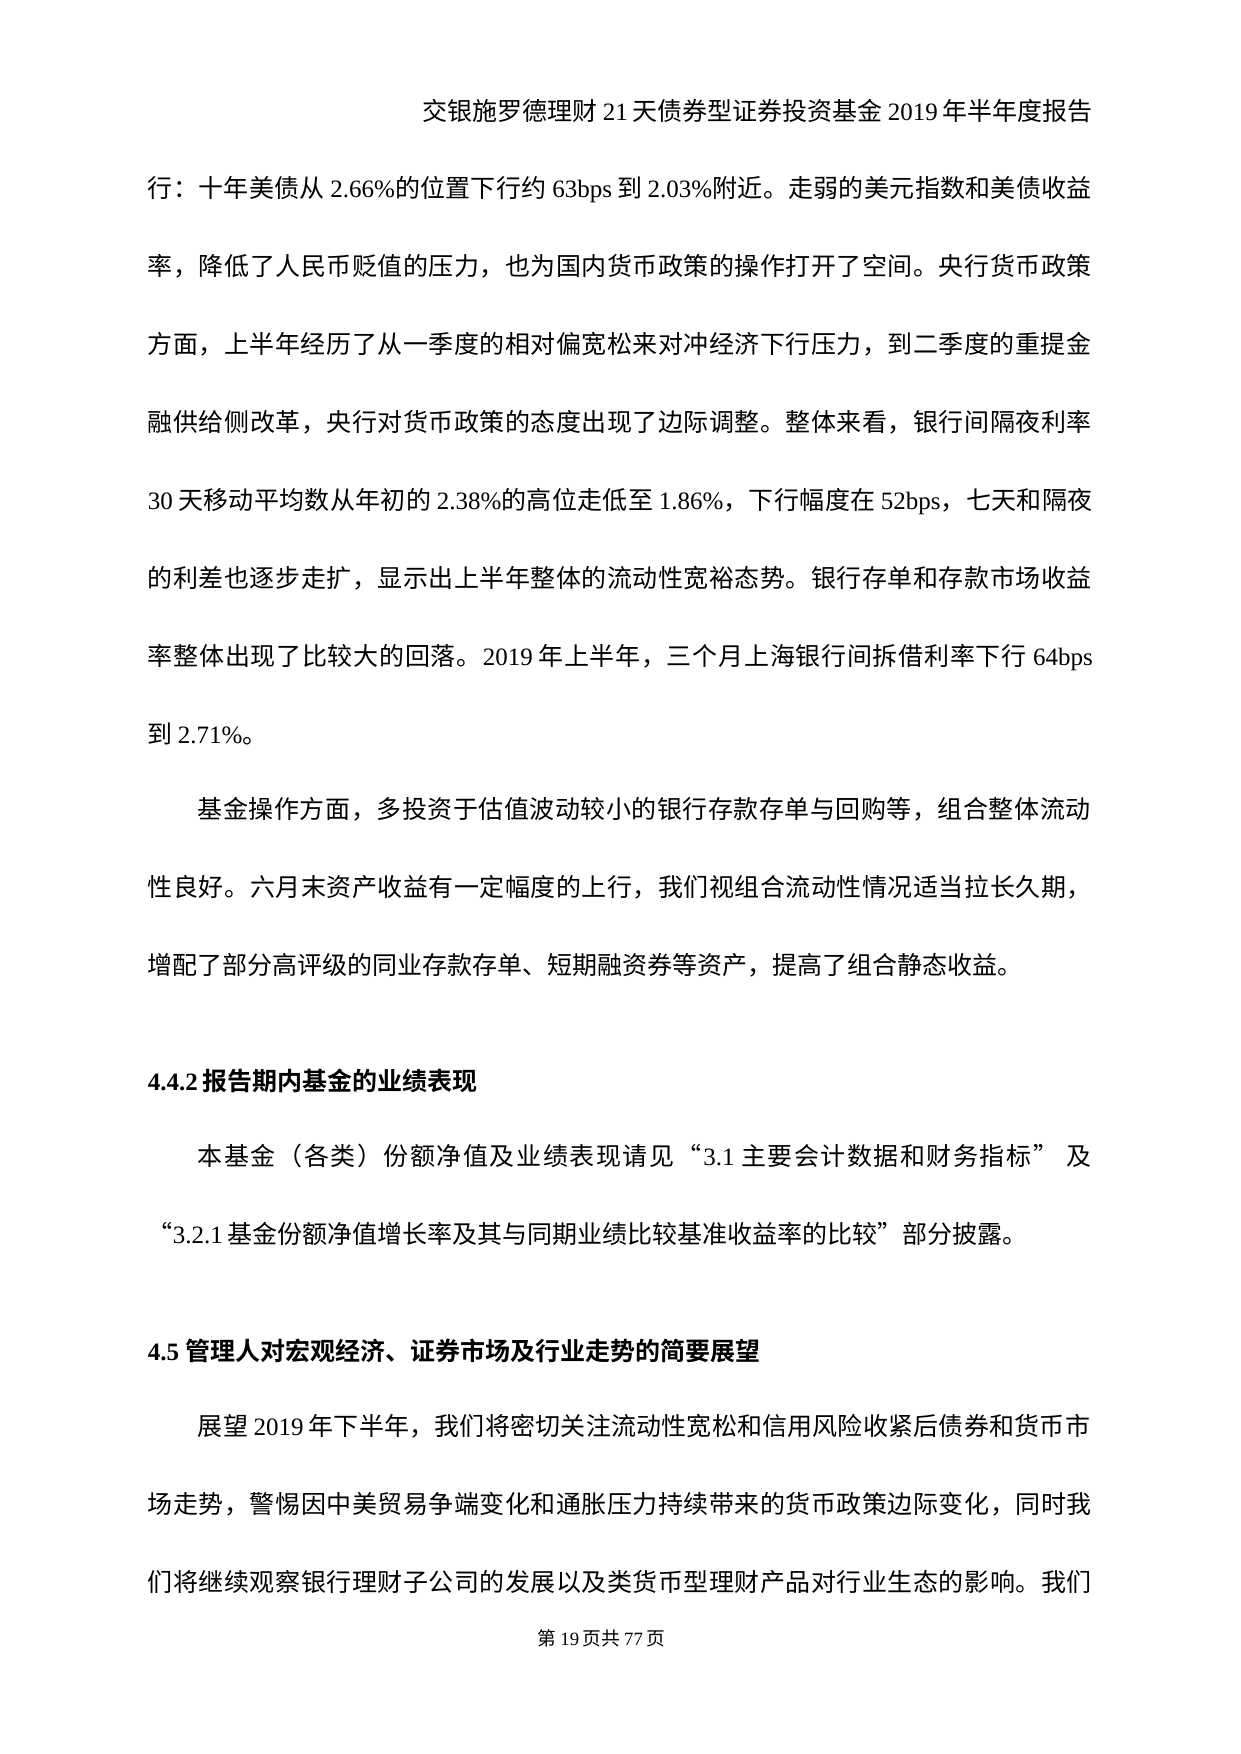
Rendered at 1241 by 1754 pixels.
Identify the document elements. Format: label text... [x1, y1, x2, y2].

text 4.4.2报告期内基金的业绩表现 [148, 1047, 1092, 1112]
text 本基金（各类）份额净值及业绩表现请见“3.1主要会计数据和财务指标” 及“3.2.1基金份额净值增长率及其与同期业绩比较基准收益率的比较”部分披露。 [148, 1122, 1092, 1265]
text 基金操作方面，多投资于估值波动较小的银行存款存单与回购等，组合整体流动性良好。六月末资产收益有一定幅度的上行，我们视组合流动性情况适当拉长久期，增配了部分高评级的同业存款存单、短期融资券等资产，提高了组合静态收益。 [148, 775, 1092, 996]
subtitle 4.5 管理人对宏观经济、证券市场及行业走势的简要展望 [148, 1317, 1092, 1382]
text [148, 1392, 1092, 1613]
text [148, 154, 1092, 765]
